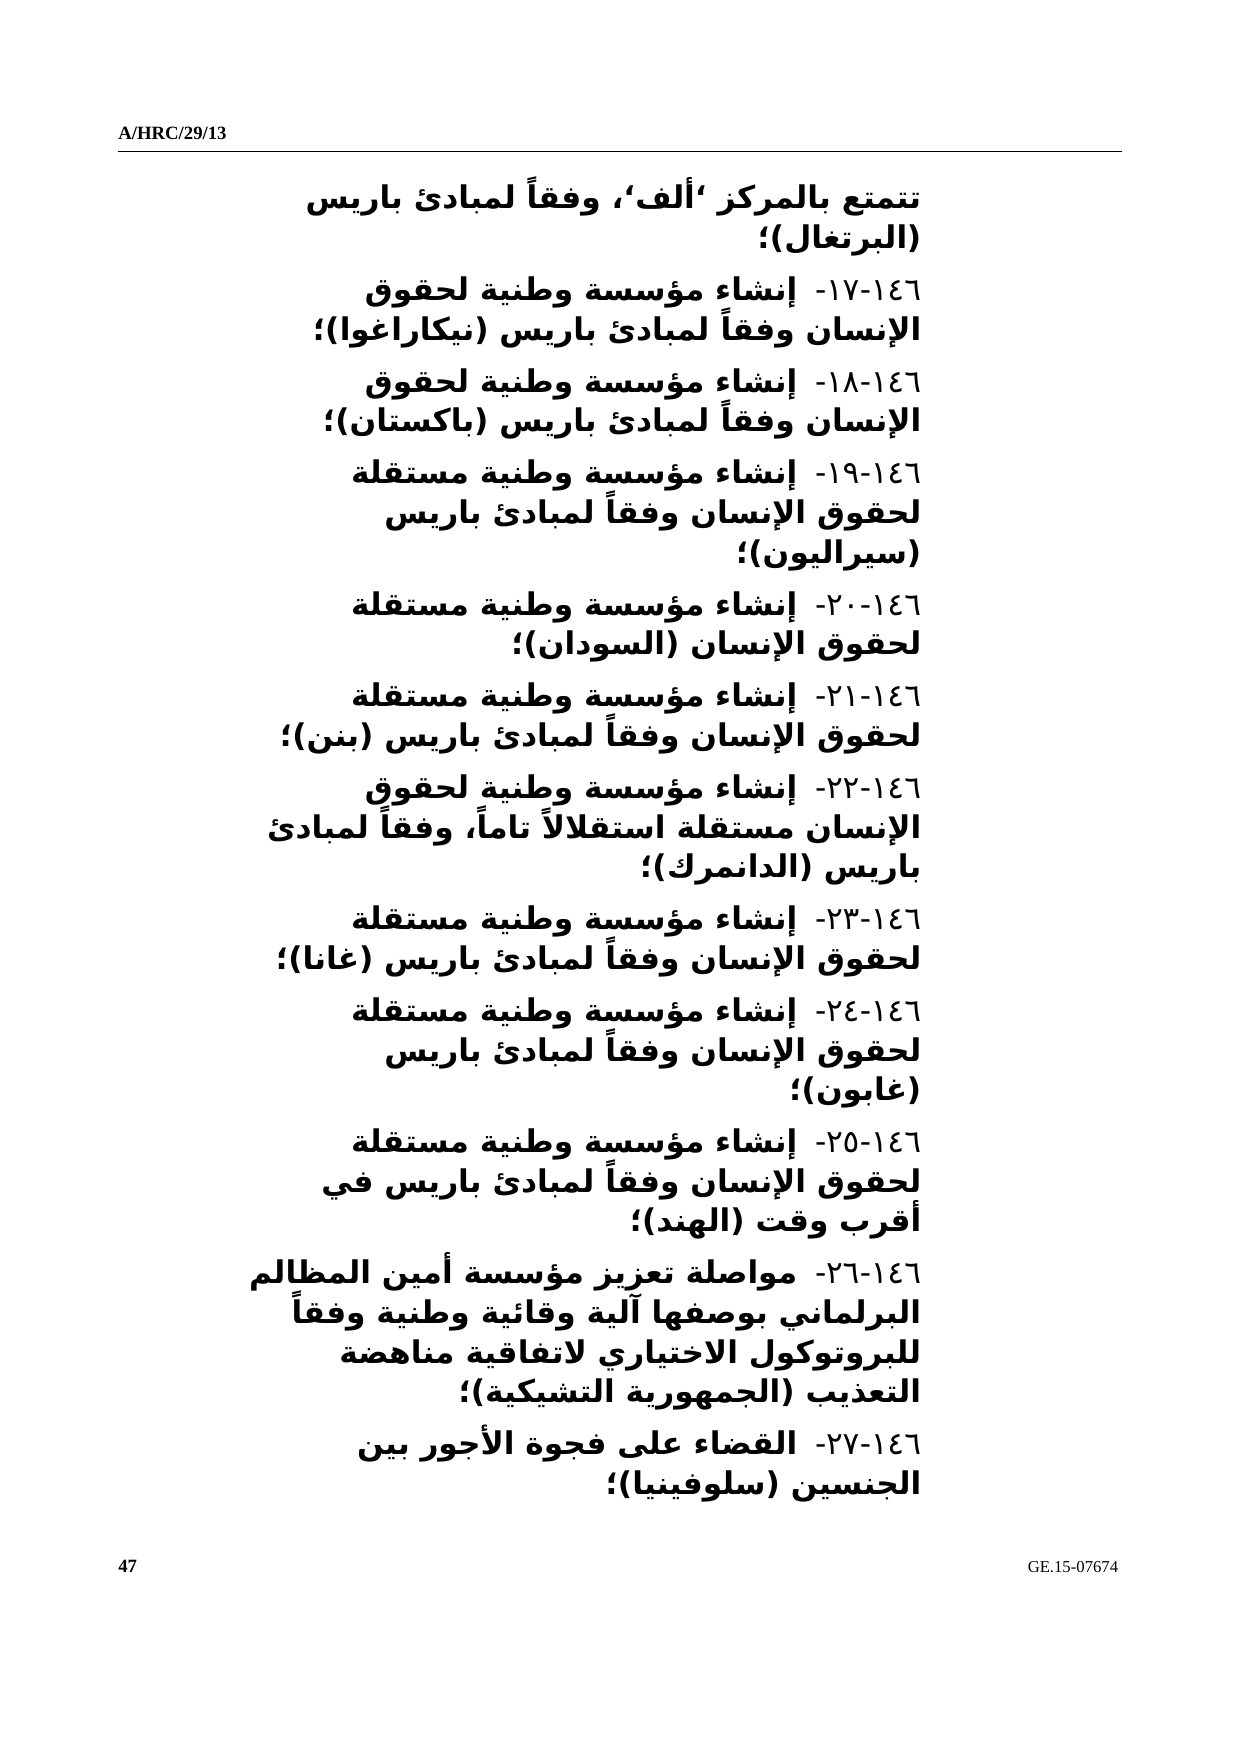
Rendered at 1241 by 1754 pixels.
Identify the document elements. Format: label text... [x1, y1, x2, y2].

text ١٤٦-١٩- إنشاء مؤسسة وطنية مستقلة لحقوق الإنسان وفقاً لمبادئ باريس (سيراليون)؛ [248, 452, 921, 571]
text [248, 177, 921, 256]
text ١٤٦-٢١- إنشاء مؤسسة وطنية مستقلة لحقوق الإنسان وفقاً لمبادئ باريس (بنن)؛ [248, 675, 921, 754]
text ١٤٦-٢٤- إنشاء مؤسسة وطنية مستقلة لحقوق الإنسان وفقاً لمبادئ باريس (غابون)؛ [248, 990, 921, 1108]
text ١٤٦-١٧- إنشاء مؤسسة وطنية لحقوق الإنسان وفقاً لمبادئ باريس (نيكاراغوا)؛ [248, 269, 921, 348]
text ١٤٦-٢٦- مواصلة تعزيز مؤسسة أمين المظالم البرلماني بوصفها آلية وقائية وطنية وفقاً للبروتوكول الاختياري لاتفاقية مناهضة التعذيب (الجمهورية التشيكية)؛ [248, 1252, 921, 1411]
text ١٤٦-٢٠- إنشاء مؤسسة وطنية مستقلة لحقوق الإنسان (السودان)؛‬ [248, 583, 921, 663]
text ١٤٦-١٨- إنشاء مؤسسة وطنية لحقوق الإنسان وفقاً لمبادئ باريس (باكستان)؛‬ [248, 361, 921, 440]
text ١٤٦-٢٢- إنشاء مؤسسة وطنية لحقوق الإنسان مستقلة استقلالاً تاماً، وفقاً لمبادئ باريس (الدانمرك)؛ [248, 767, 921, 886]
text ١٤٦-٢٥- إنشاء مؤسسة وطنية مستقلة لحقوق الإنسان وفقاً لمبادئ باريس في أقرب وقت (الهند)؛ [248, 1121, 921, 1240]
text ١٤٦-٢٧- القضاء على فجوة الأجور بين الجنسين (سلوفينيا)؛ [248, 1423, 921, 1502]
text ١٤٦-٢٣- إنشاء مؤسسة وطنية مستقلة لحقوق الإنسان وفقاً لمبادئ باريس (غانا)؛ [248, 898, 921, 977]
